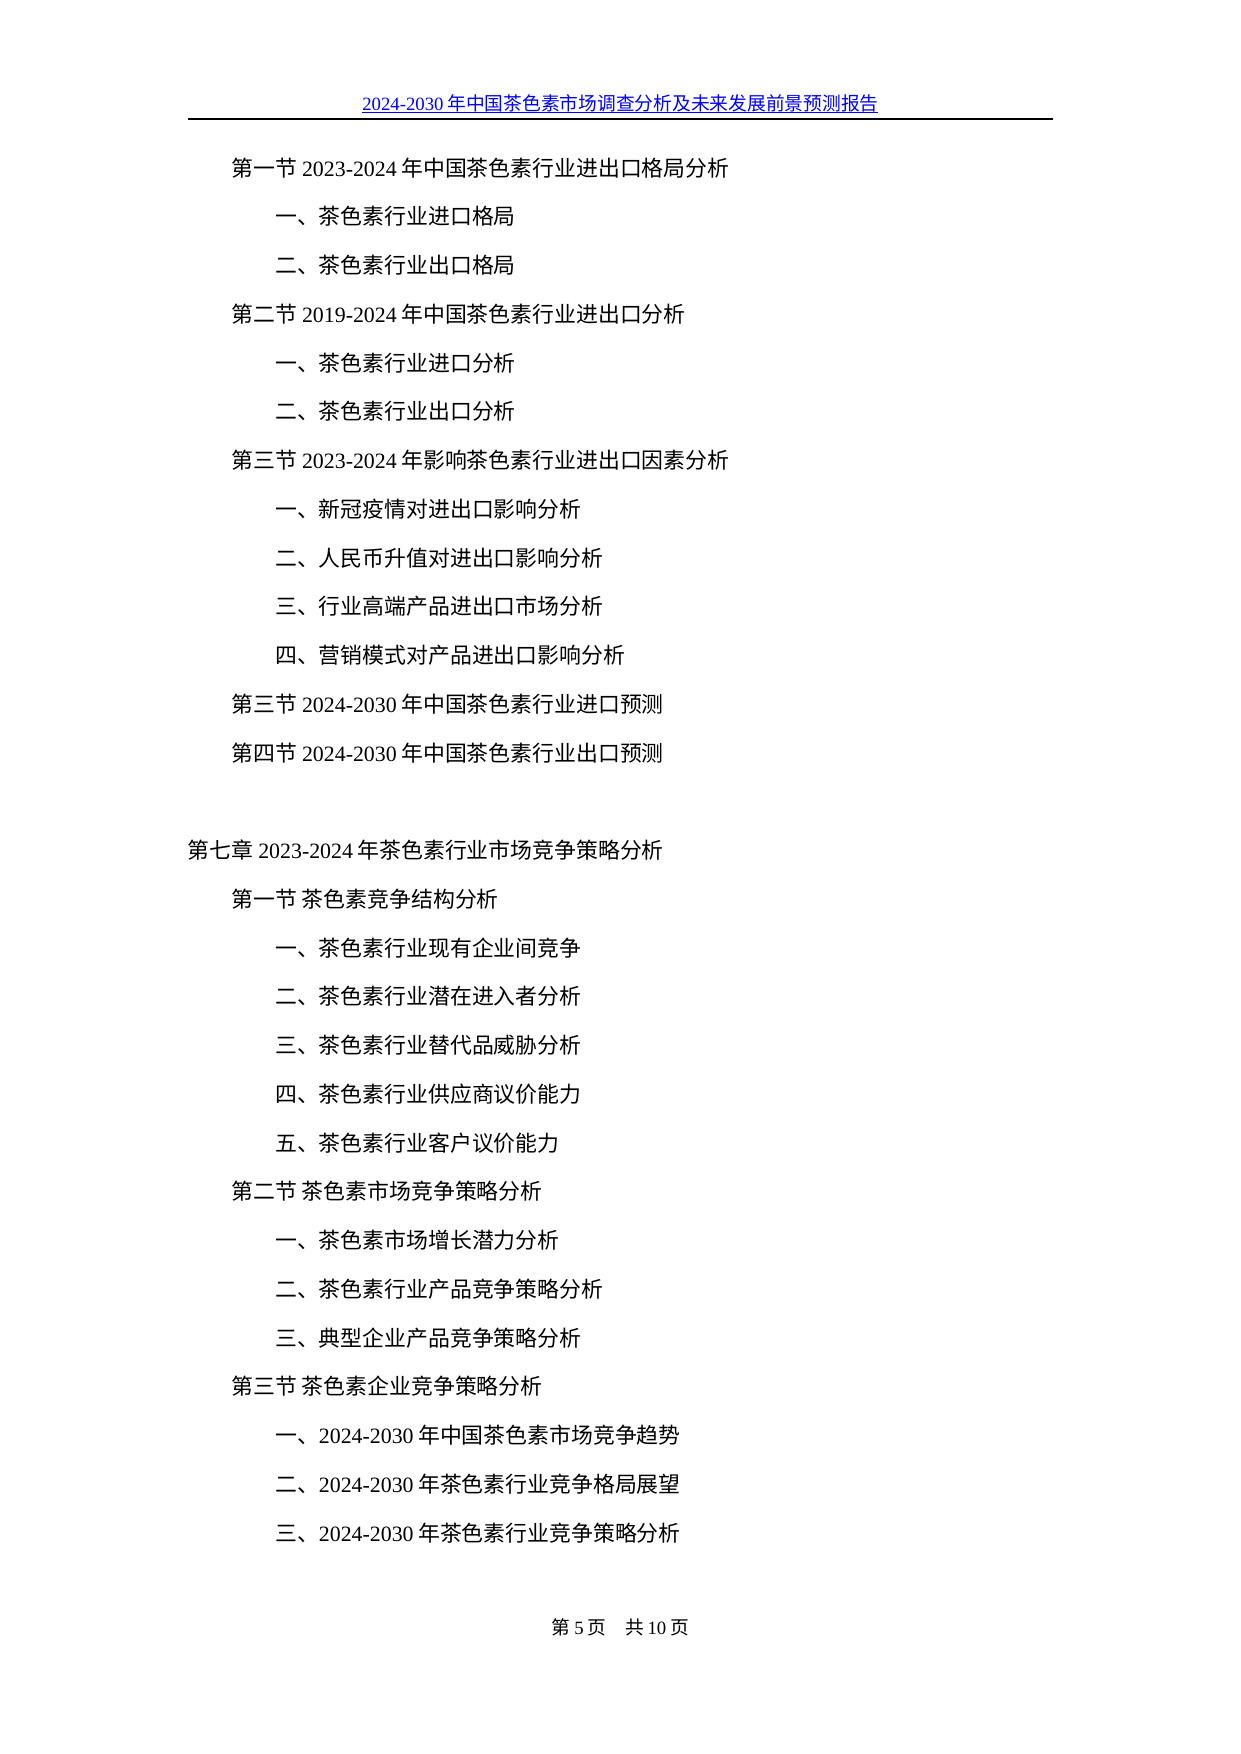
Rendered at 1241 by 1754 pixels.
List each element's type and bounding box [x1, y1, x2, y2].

text [187, 150, 1053, 1548]
